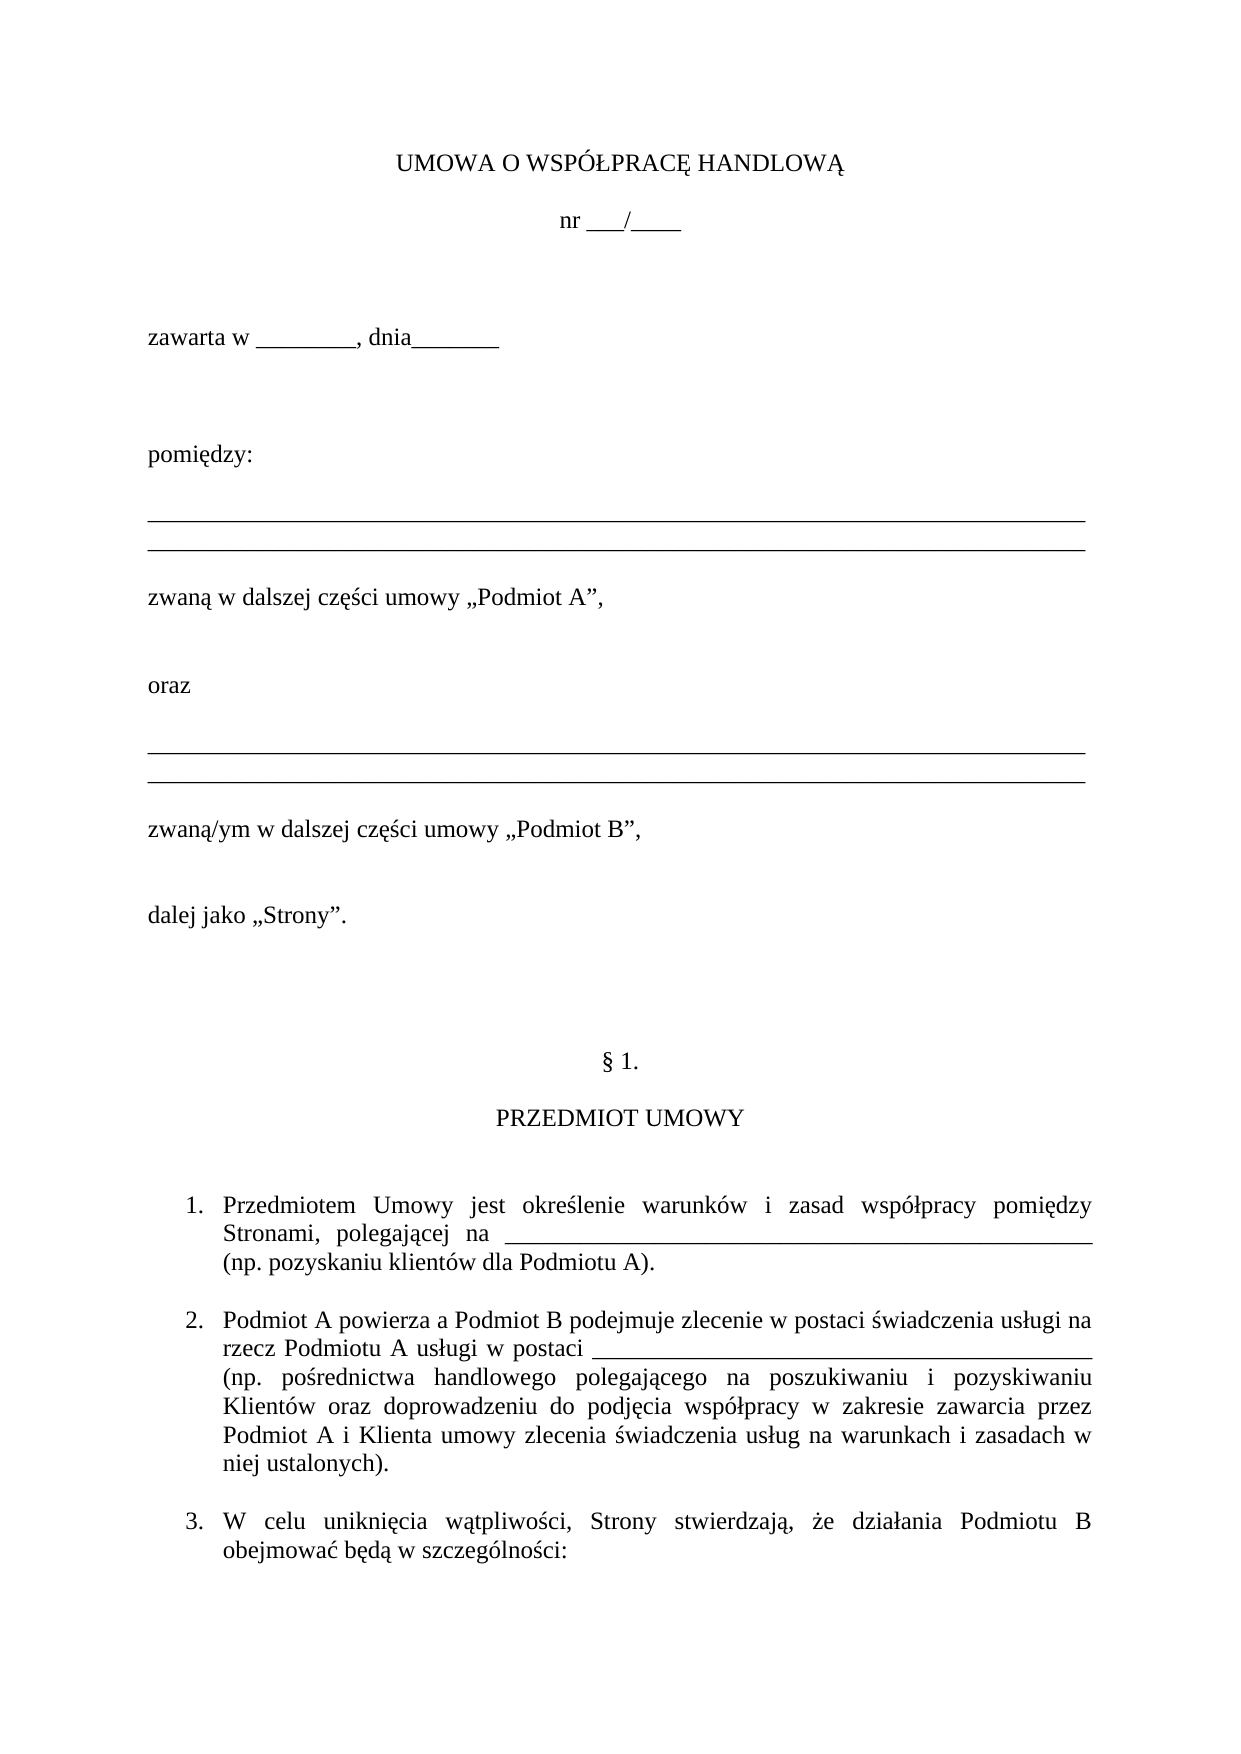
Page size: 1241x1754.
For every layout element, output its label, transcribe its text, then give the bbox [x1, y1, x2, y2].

text ______________________________________________________________________________________________________________________________________________________ [148, 496, 1093, 554]
text zwaną w dalszej części umowy „Podmiot A”, [148, 582, 1093, 611]
list W celu uniknięcia wątpliwości, Strony stwierdzają, że działania Podmiotu B obejmować będą w szczególności: [185, 1506, 1093, 1563]
list Przedmiotem Umowy jest określenie warunków i zasad współpracy pomiędzy Stronami, polegającej na _______________________________________________ (np. pozyskaniu klientów dla Podmiotu A). [185, 1190, 1093, 1276]
text dalej jako „Strony”. [148, 900, 1093, 929]
text § 1. [148, 1046, 1093, 1075]
list Podmiot A powierza a Podmiot B podejmuje zlecenie w postaci świadczenia usługi na rzecz Podmiotu A usługi w postaci ________________________________________ (np. pośrednictwa handlowego polegającego na poszukiwaniu i pozyskiwaniu Klientów oraz doprowadzeniu do podjęcia współpracy w zakresie zawarcia przez Podmiot A i Klienta umowy zlecenia świadczenia usług na warunkach i zasadach w niej ustalonych). [185, 1305, 1093, 1477]
text nr ___/____ [148, 205, 1093, 234]
text ______________________________________________________________________________________________________________________________________________________ [148, 728, 1093, 785]
text zwaną/ym w dalszej części umowy „Podmiot B”, [148, 814, 1093, 843]
text UMOWA O WSPÓŁPRACĘ HANDLOWĄ [148, 148, 1093, 176]
text zawarta w ________, dnia_______ [148, 322, 1093, 351]
text pomiędzy: [148, 439, 1093, 467]
text PRZEDMIOT UMOWY [148, 1103, 1093, 1132]
text oraz [148, 670, 1093, 699]
